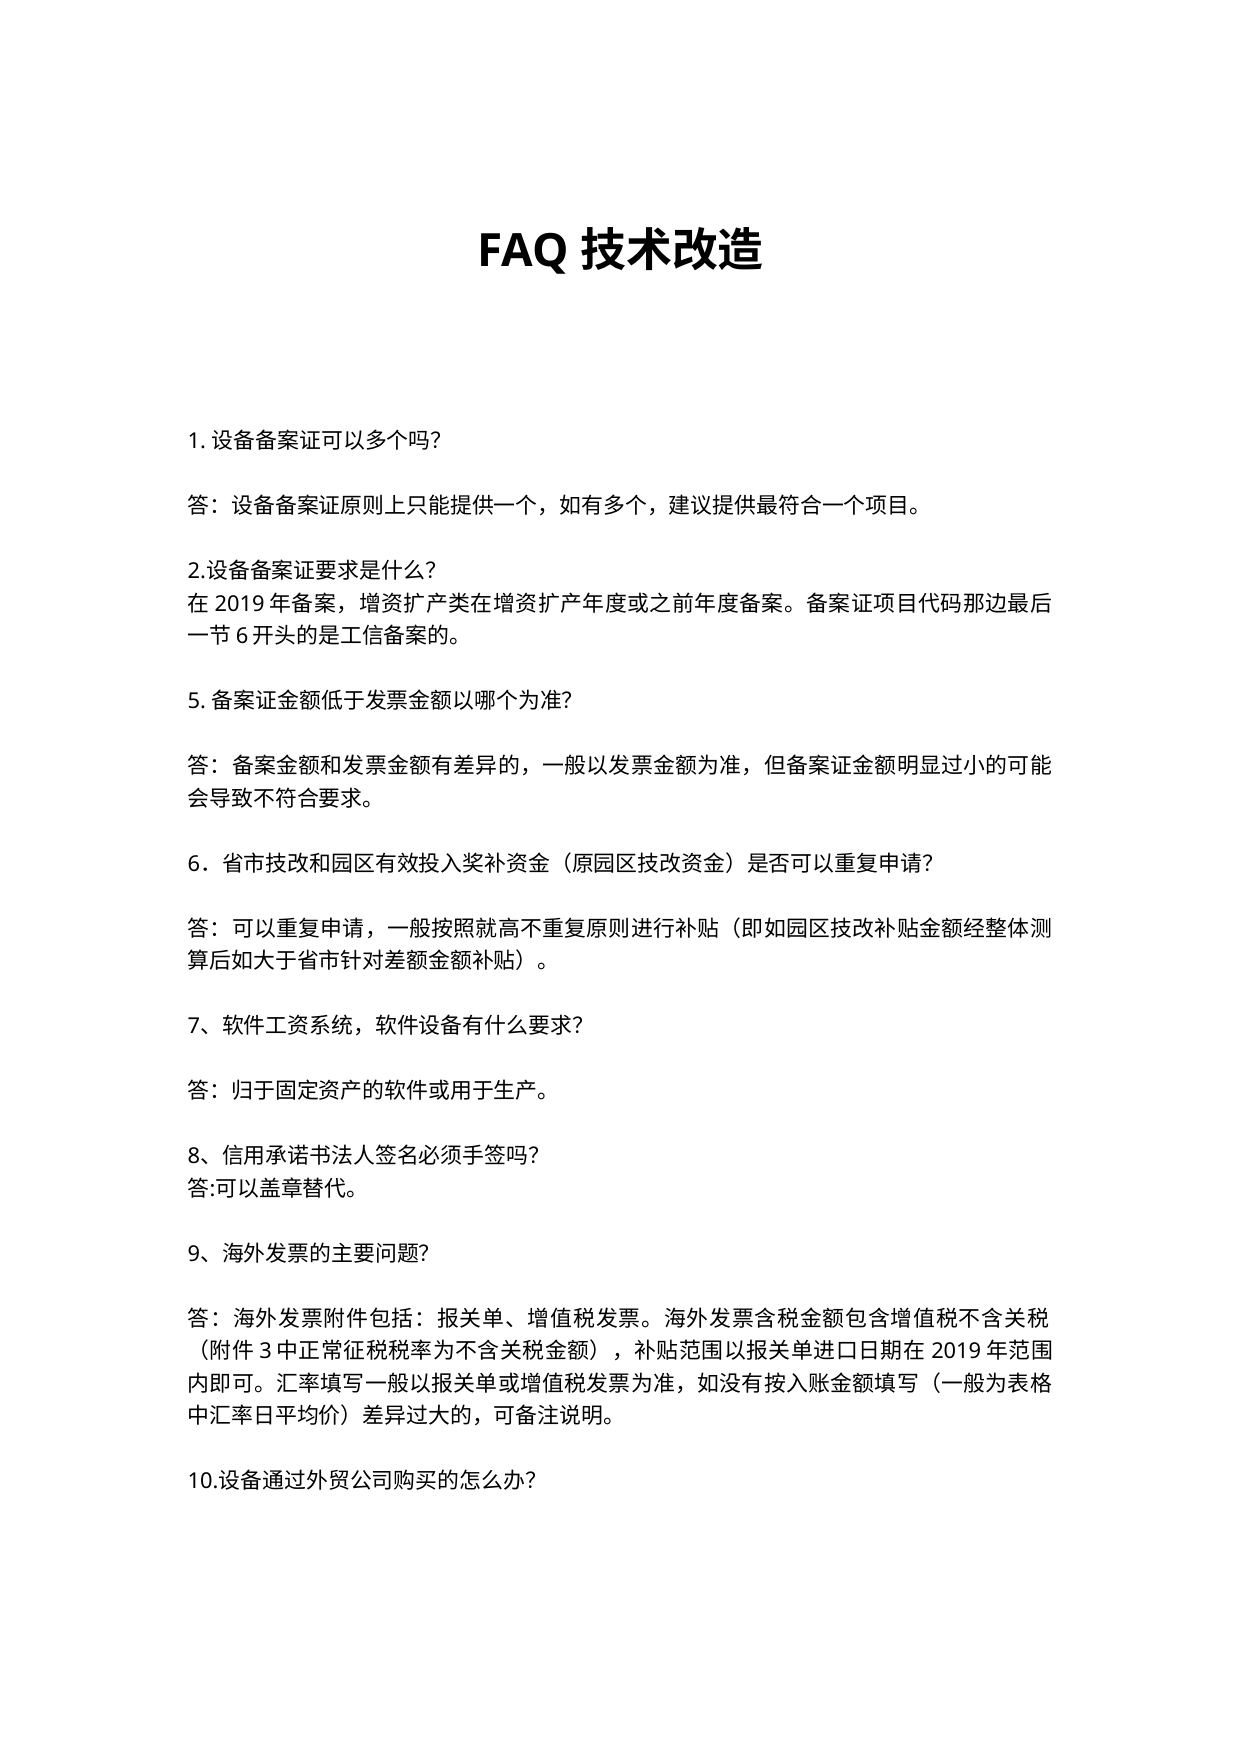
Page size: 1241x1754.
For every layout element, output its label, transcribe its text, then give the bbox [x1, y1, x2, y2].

text 8、信用承诺书法人签名必须手签吗？ [187, 1138, 1053, 1171]
text 2.设备备案证要求是什么？ [187, 553, 1053, 586]
text 6．省市技改和园区有效投入奖补资金（原园区技改资金）是否可以重复申请？ [187, 846, 1053, 878]
text 9、海外发票的主要问题？ [187, 1236, 1053, 1268]
subtitle FAQ 技术改造 [187, 197, 1053, 295]
text 答：归于固定资产的软件或用于生产。 [187, 1073, 1053, 1106]
text 10.设备通过外贸公司购买的怎么办？ [187, 1463, 1053, 1496]
text 5. 备案证金额低于发票金额以哪个为准？ [187, 683, 1053, 716]
text 答：可以重复申请，一般按照就高不重复原则进行补贴（即如园区技改补贴金额经整体测算后如大于省市针对差额金额补贴）。 [187, 911, 1053, 976]
text 答：设备备案证原则上只能提供一个，如有多个，建议提供最符合一个项目。 [187, 488, 1053, 521]
text 答：备案金额和发票金额有差异的，一般以发票金额为准，但备案证金额明显过小的可能会导致不符合要求。 [187, 748, 1053, 813]
text 1. 设备备案证可以多个吗？ [187, 423, 1053, 456]
text 7、软件工资系统，软件设备有什么要求？ [187, 1008, 1053, 1041]
text 答:可以盖章替代。 [187, 1171, 1053, 1203]
text 答：海外发票附件包括：报关单、增值税发票。海外发票含税金额包含增值税不含关税（附件3中正常征税税率为不含关税金额），补贴范围以报关单进口日期在2019年范围内即可。汇率填写一般以报关单或增值税发票为准，如没有按入账金额填写（一般为表格中汇率日平均价）差异过大的，可备注说明。 [187, 1301, 1053, 1431]
text 在2019年备案，增资扩产类在增资扩产年度或之前年度备案。备案证项目代码那边最后一节6开头的是工信备案的。 [187, 586, 1053, 651]
